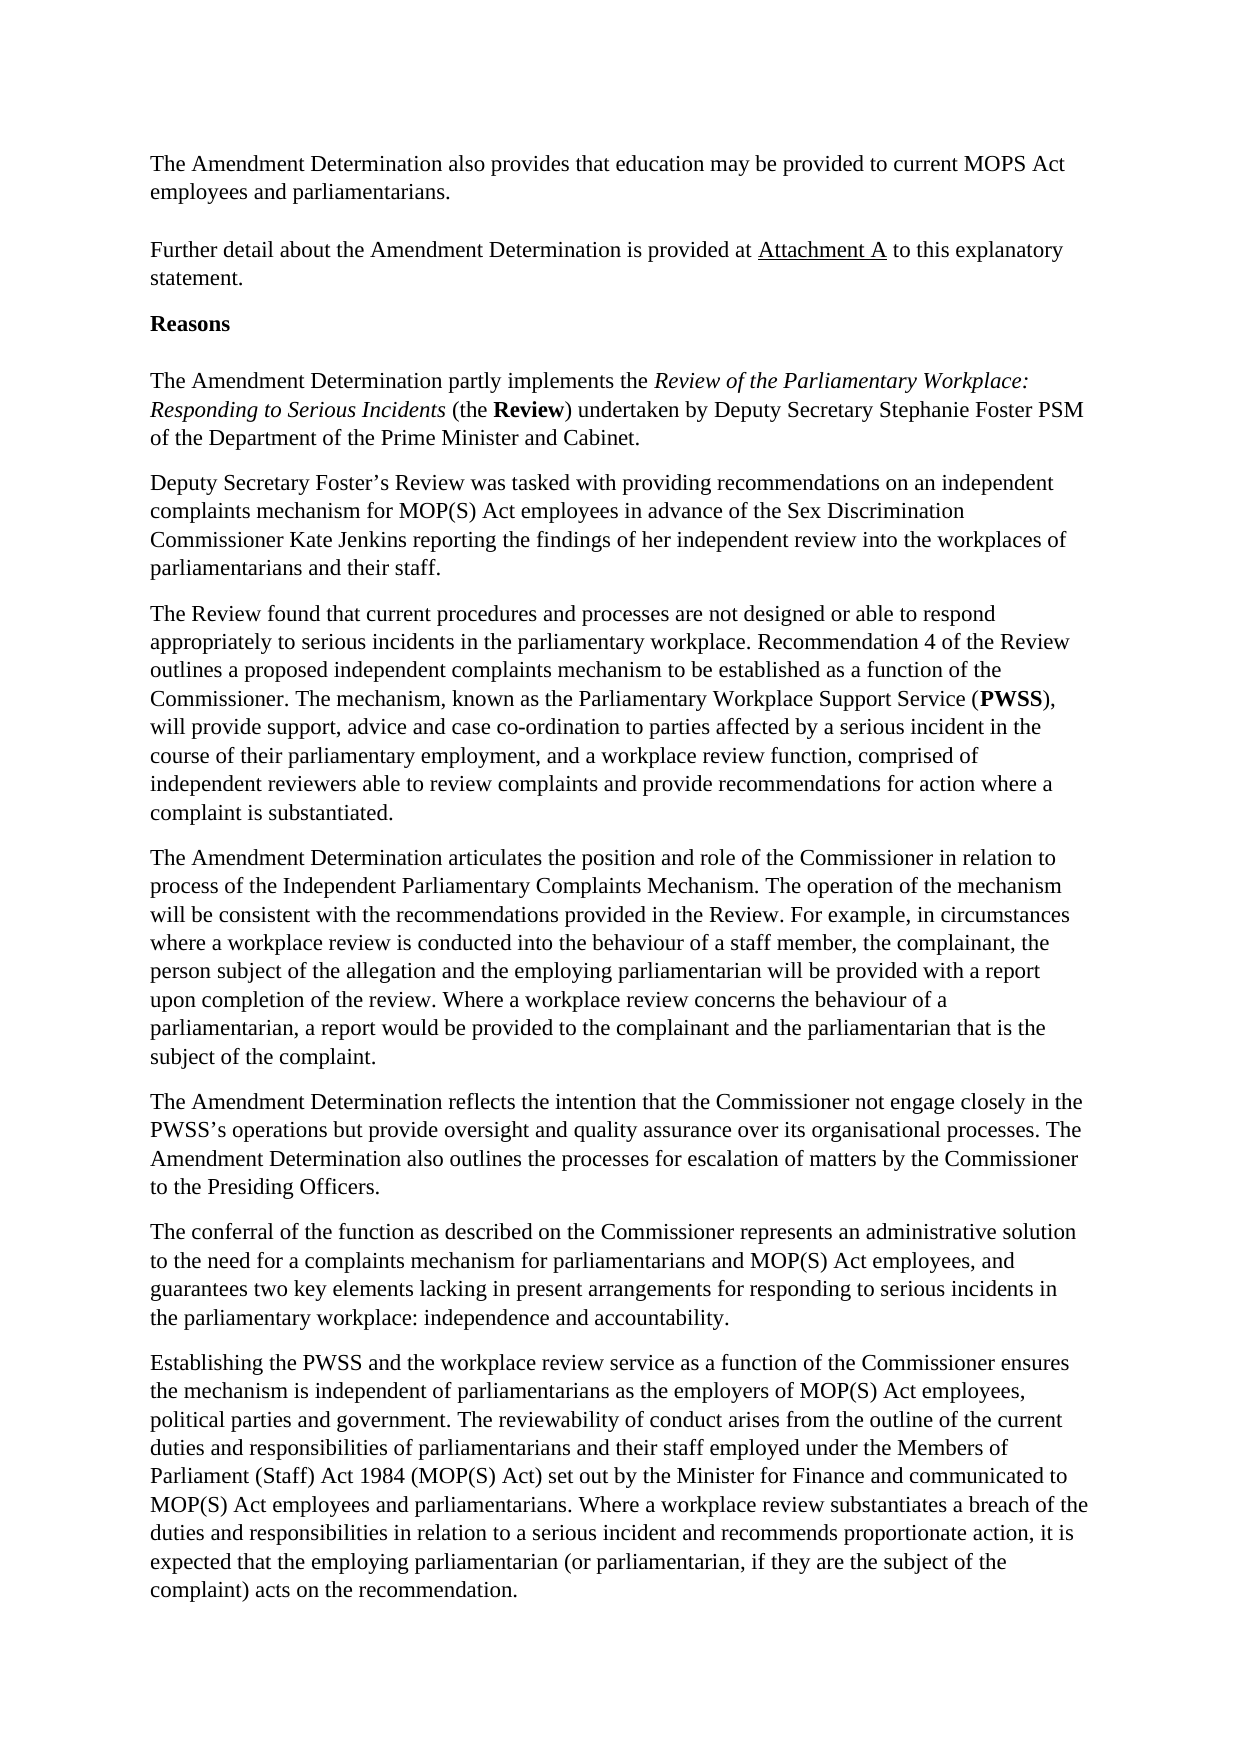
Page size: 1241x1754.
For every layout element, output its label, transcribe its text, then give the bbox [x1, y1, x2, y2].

text The Review found that current procedures and processes are not designed or able to respond appropriately to serious incidents in the parliamentary workplace. Recommendation 4 of the Review outlines a proposed independent complaints mechanism to be established as a function of the Commissioner. The mechanism, known as the Parliamentary Workplace Support Service (PWSS), will provide support, advice and case co-ordination to parties affected by a serious incident in the course of their parliamentary employment, and a workplace review function, comprised of independent reviewers able to review complaints and provide recommendations for action where a complaint is substantiated. [150, 599, 1090, 825]
text The Amendment Determination articulates the position and role of the Commissioner in relation to process of the Independent Parliamentary Complaints Mechanism. The operation of the mechanism will be consistent with the recommendations provided in the Review. For example, in circumstances where a workplace review is conducted into the behaviour of a staff member, the complainant, the person subject of the allegation and the employing parliamentarian will be provided with a report upon completion of the review. Where a workplace review concerns the behaviour of a parliamentarian, a report would be provided to the complainant and the parliamentarian that is the subject of the complaint. [150, 844, 1090, 1069]
text The Amendment Determination reflects the intention that the Commissioner not engage closely in the PWSS’s operations but provide oversight and quality assurance over its organisational processes. The Amendment Determination also outlines the processes for escalation of matters by the Commissioner to the Presiding Officers. [150, 1088, 1090, 1199]
text Deputy Secretary Foster’s Review was tasked with providing recommendations on an independent complaints mechanism for MOP(S) Act employees in advance of the Sex Discrimination Commissioner Kate Jenkins reporting the findings of her independent review into the workplaces of parliamentarians and their staff. [150, 469, 1090, 581]
text Further detail about the Amendment Determination is provided at Attachment A to this explanatory statement. [150, 236, 1090, 291]
text The Amendment Determination also provides that education may be provided to current MOPS Act employees and parliamentarians. [150, 150, 1090, 205]
text Reasons [150, 309, 1090, 336]
text Establishing the PWSS and the workplace review service as a function of the Commissioner ensures the mechanism is independent of parliamentarians as the employers of MOP(S) Act employees, political parties and government. The reviewability of conduct arises from the outline of the current duties and responsibilities of parliamentarians and their staff employed under the Members of Parliament (Staff) Act 1984 (MOP(S) Act) set out by the Minister for Finance and communicated to MOP(S) Act employees and parliamentarians. Where a workplace review substantiates a breach of the duties and responsibilities in relation to a serious incident and recommends proportionate action, it is expected that the employing parliamentarian (or parliamentarian, if they are the subject of the complaint) acts on the recommendation. [150, 1349, 1090, 1603]
text The conferral of the function as described on the Commissioner represents an administrative solution to the need for a complaints mechanism for parliamentarians and MOP(S) Act employees, and guarantees two key elements lacking in present arrangements for responding to serious incidents in the parliamentary workplace: independence and accountability. [150, 1218, 1090, 1330]
text The Amendment Determination partly implements the Review of the Parliamentary Workplace: Responding to Serious Incidents (the Review) undertaken by Deputy Secretary Stephanie Foster PSM of the Department of the Prime Minister and Cabinet. [150, 367, 1090, 450]
